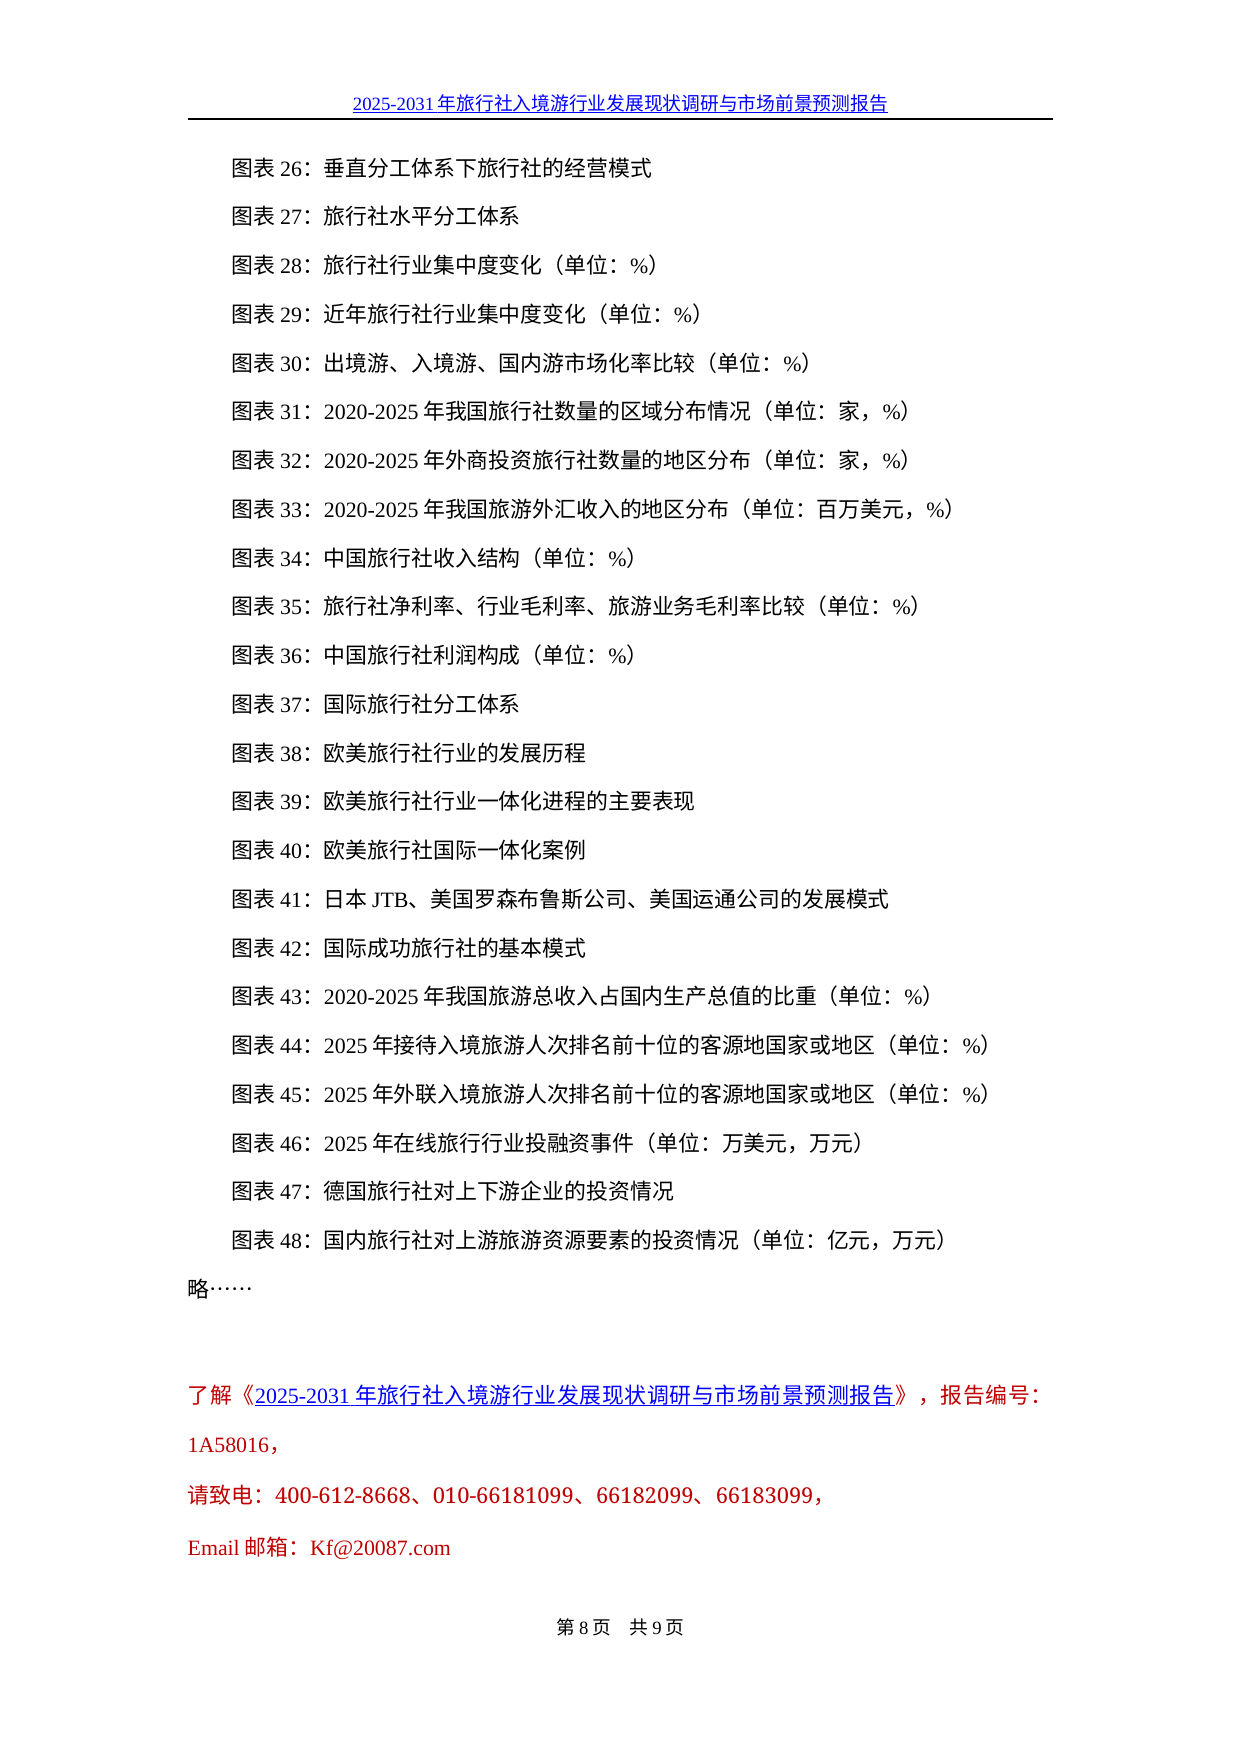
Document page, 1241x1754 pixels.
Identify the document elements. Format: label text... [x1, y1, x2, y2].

text 请致电：400-612-8668、010-66181099、66182099、66183099， [187, 1478, 1053, 1511]
text Email邮箱：Kf@20087.com [187, 1530, 1053, 1562]
text 了解《2025-2031年旅行社入境游行业发展现状调研与市场前景预测报告》，报告编号：1A58016， [187, 1378, 1053, 1459]
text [187, 150, 1053, 1304]
